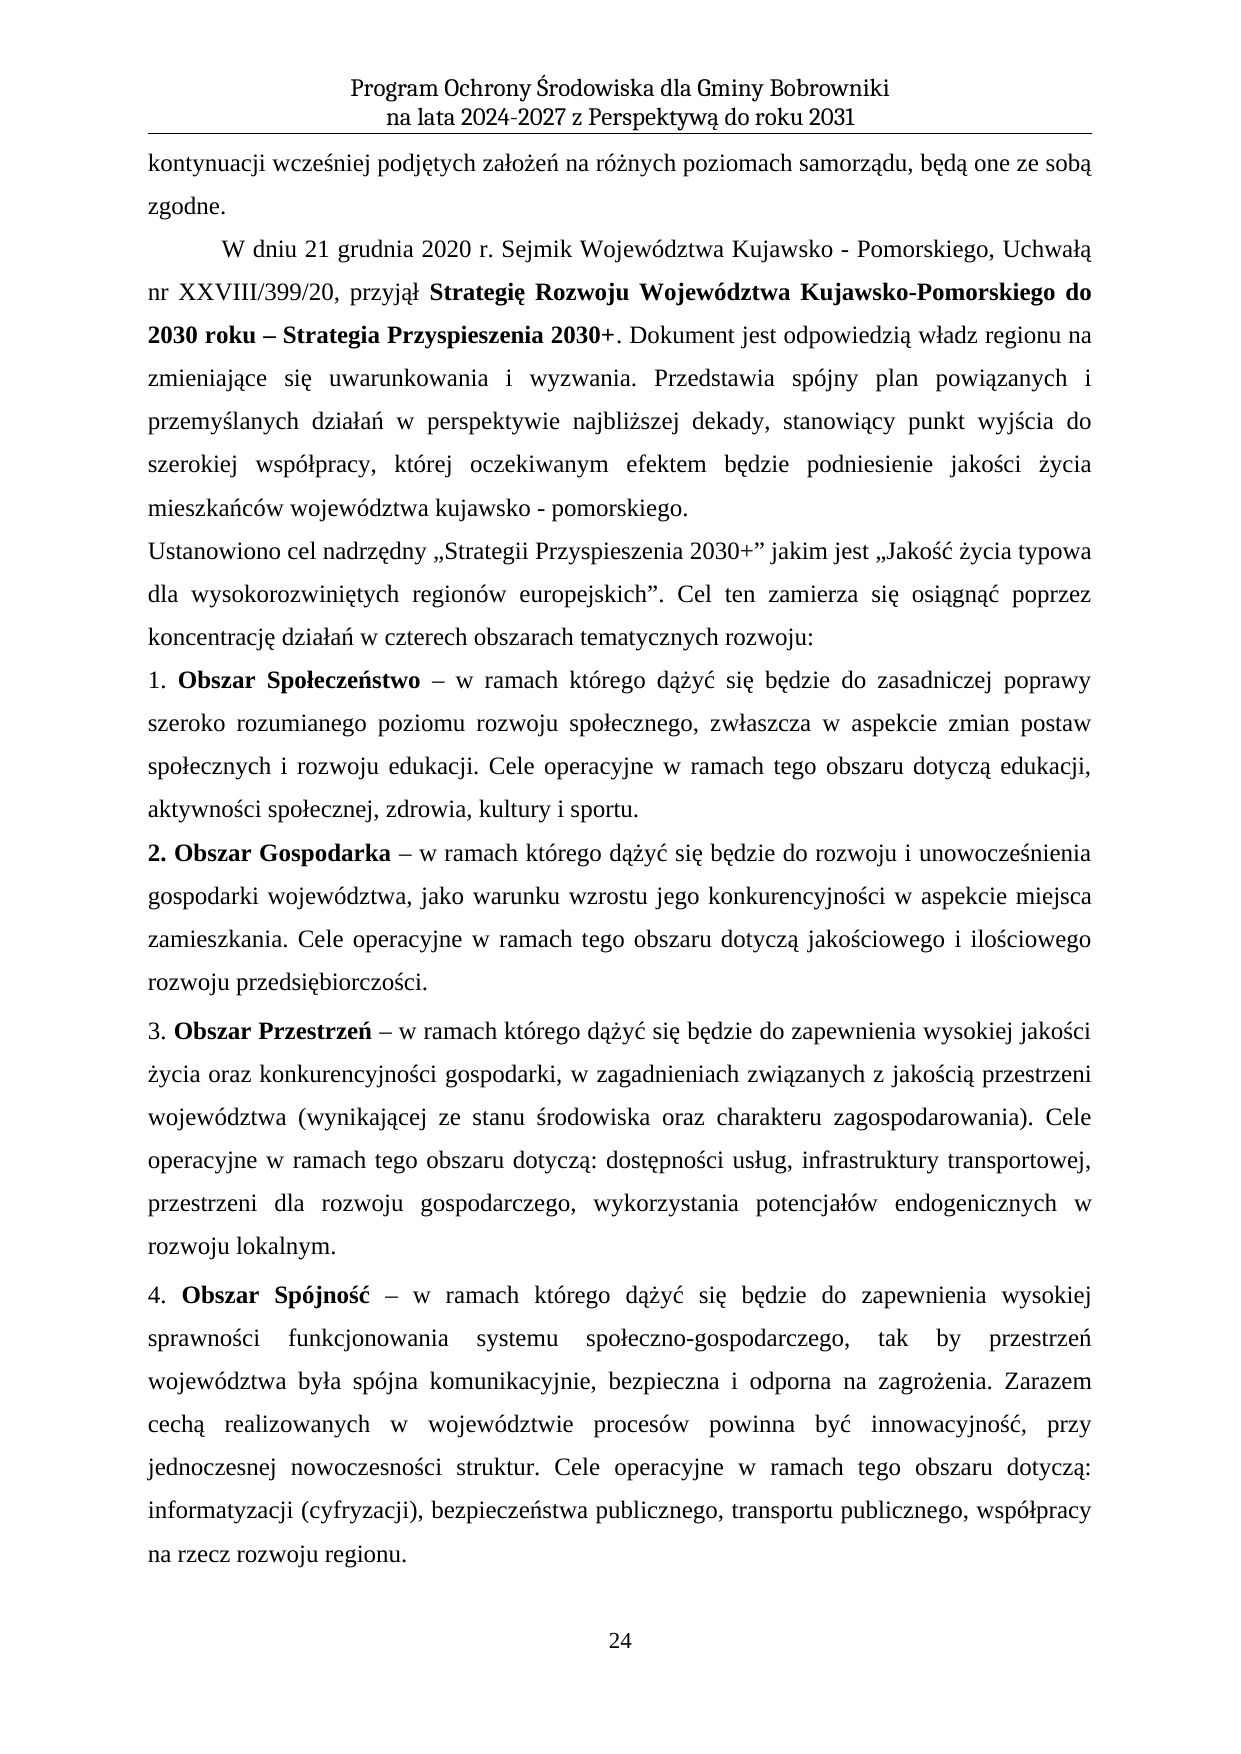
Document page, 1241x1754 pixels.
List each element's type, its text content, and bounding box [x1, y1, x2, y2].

text W dniu 21 grudnia 2020 r. Sejmik Województwa Kujawsko - Pomorskiego, Uchwałą nr XXVIII/399/20, przyjął Strategię Rozwoju Województwa Kujawsko-Pomorskiego do 2030 roku – Strategia Przyspieszenia 2030+. Dokument jest odpowiedzią władz regionu na zmieniające się uwarunkowania i wyzwania. Przedstawia spójny plan powiązanych i przemyślanych działań w perspektywie najbliższej dekady, stanowiący punkt wyjścia do szerokiej współpracy, której oczekiwanym efektem będzie podniesienie jakości życia mieszkańców województwa kujawsko - pomorskiego. [148, 234, 1092, 521]
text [148, 148, 1092, 219]
text Ustanowiono cel nadrzędny „Strategii Przyspieszenia 2030+” jakim jest „Jakość życia typowa dla wysokorozwiniętych regionów europejskich”. Cel ten zamierza się osiągnąć poprzez koncentrację działań w czterech obszarach tematycznych rozwoju: [148, 536, 1092, 651]
text 3. Obszar Przestrzeń – w ramach którego dążyć się będzie do zapewnienia wysokiej jakości życia oraz konkurencyjności gospodarki, w zagadnieniach związanych z jakością przestrzeni województwa (wynikającej ze stanu środowiska oraz charakteru zagospodarowania). Cele operacyjne w ramach tego obszaru dotyczą: dostępności usług, infrastruktury transportowej, przestrzeni dla rozwoju gospodarczego, wykorzystania potencjałów endogenicznych w rozwoju lokalnym. [148, 1016, 1092, 1260]
text 2. Obszar Gospodarka – w ramach którego dążyć się będzie do rozwoju i unowocześnienia gospodarki województwa, jako warunku wzrostu jego konkurencyjności w aspekcie miejsca zamieszkania. Cele operacyjne w ramach tego obszaru dotyczą jakościowego i ilościowego rozwoju przedsiębiorczości. [148, 838, 1092, 996]
text 4. Obszar Spójność – w ramach którego dążyć się będzie do zapewnienia wysokiej sprawności funkcjonowania systemu społeczno-gospodarczego, tak by przestrzeń województwa była spójna komunikacyjnie, bezpieczna i odporna na zagrożenia. Zarazem cechą realizowanych w województwie procesów powinna być innowacyjność, przy jednoczesnej nowoczesności struktur. Cele operacyjne w ramach tego obszaru dotyczą: informatyzacji (cyfryzacji), bezpieczeństwa publicznego, transportu publicznego, współpracy na rzecz rozwoju regionu. [148, 1280, 1092, 1567]
text 1. Obszar Społeczeństwo – w ramach którego dążyć się będzie do zasadniczej poprawy szeroko rozumianego poziomu rozwoju społecznego, zwłaszcza w aspekcie zmian postaw społecznych i rozwoju edukacji. Cele operacyjne w ramach tego obszaru dotyczą edukacji, aktywności społecznej, zdrowia, kultury i sportu. [148, 665, 1092, 823]
